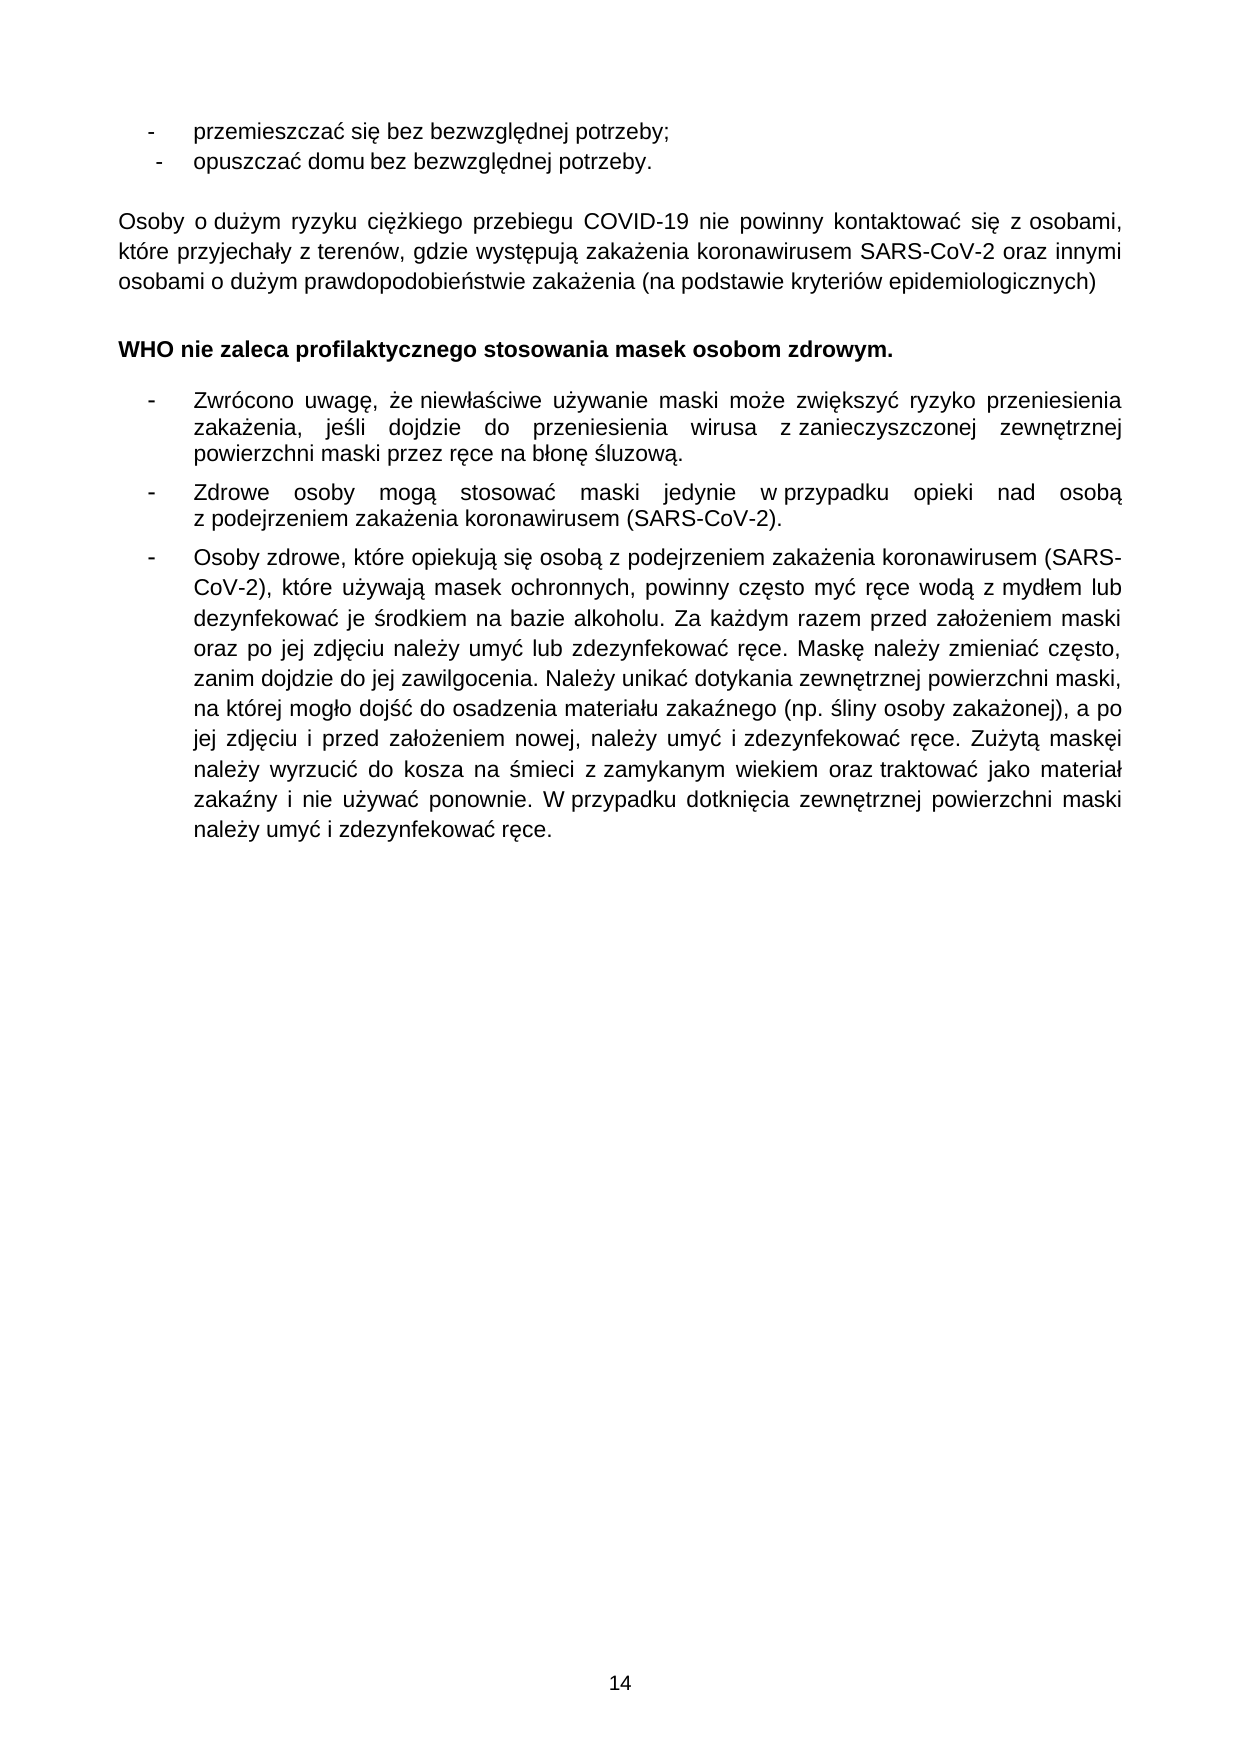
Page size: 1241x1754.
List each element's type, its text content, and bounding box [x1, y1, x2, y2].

list przemieszczać się bez bezwzględnej potrzeby; [148, 118, 1122, 144]
list opuszczać domu bez bezwzględnej potrzeby. [156, 148, 1122, 175]
list Osoby zdrowe, które opiekują się osobą z podejrzeniem zakażenia koronawirusem (SARS-CoV-2), które używają masek ochronnych, powinny często myć ręce wodą z mydłem lub dezynfekować je środkiem na bazie alkoholu. Za każdym razem przed założeniem maski oraz po jej zdjęciu należy umyć lub zdezynfekować ręce. Maskę należy zmieniać często, zanim dojdzie do jej zawilgocenia. Należy unikać dotykania zewnętrznej powierzchni maski, na której mogło dojść do osadzenia materiału zakaźnego (np. śliny osoby zakażonej), a po jej zdjęciu i przed założeniem nowej, należy umyć i zdezynfekować ręce. Zużytą maskęi należy wyrzucić do kosza na śmieci z zamykanym wiekiem oraz traktować jako materiał zakaźny i nie używać ponownie. W przypadku dotknięcia zewnętrznej powierzchni maski należy umyć i zdezynfekować ręce. [148, 544, 1122, 842]
list Zwrócono uwagę, że niewłaściwe używanie maski może zwiększyć ryzyko przeniesienia zakażenia, jeśli dojdzie do przeniesienia wirusa z zanieczyszczonej zewnętrznej powierzchni maski przez ręce na błonę śluzową. [148, 387, 1122, 466]
text WHO nie zaleca profilaktycznego stosowania masek osobom zdrowym. [118, 336, 1122, 362]
text Osoby o dużym ryzyku ciężkiego przebiegu COVID-19 nie powinny kontaktować się z osobami, które przyjechały z terenów, gdzie występują zakażenia koronawirusem SARS-CoV-2 oraz innymi osobami o dużym prawdopodobieństwie zakażenia (na podstawie kryteriów epidemiologicznych) [118, 208, 1122, 294]
list Zdrowe osoby mogą stosować maski jedynie w przypadku opieki nad osobą z podejrzeniem zakażenia koronawirusem (SARS-CoV-2). [148, 479, 1122, 532]
